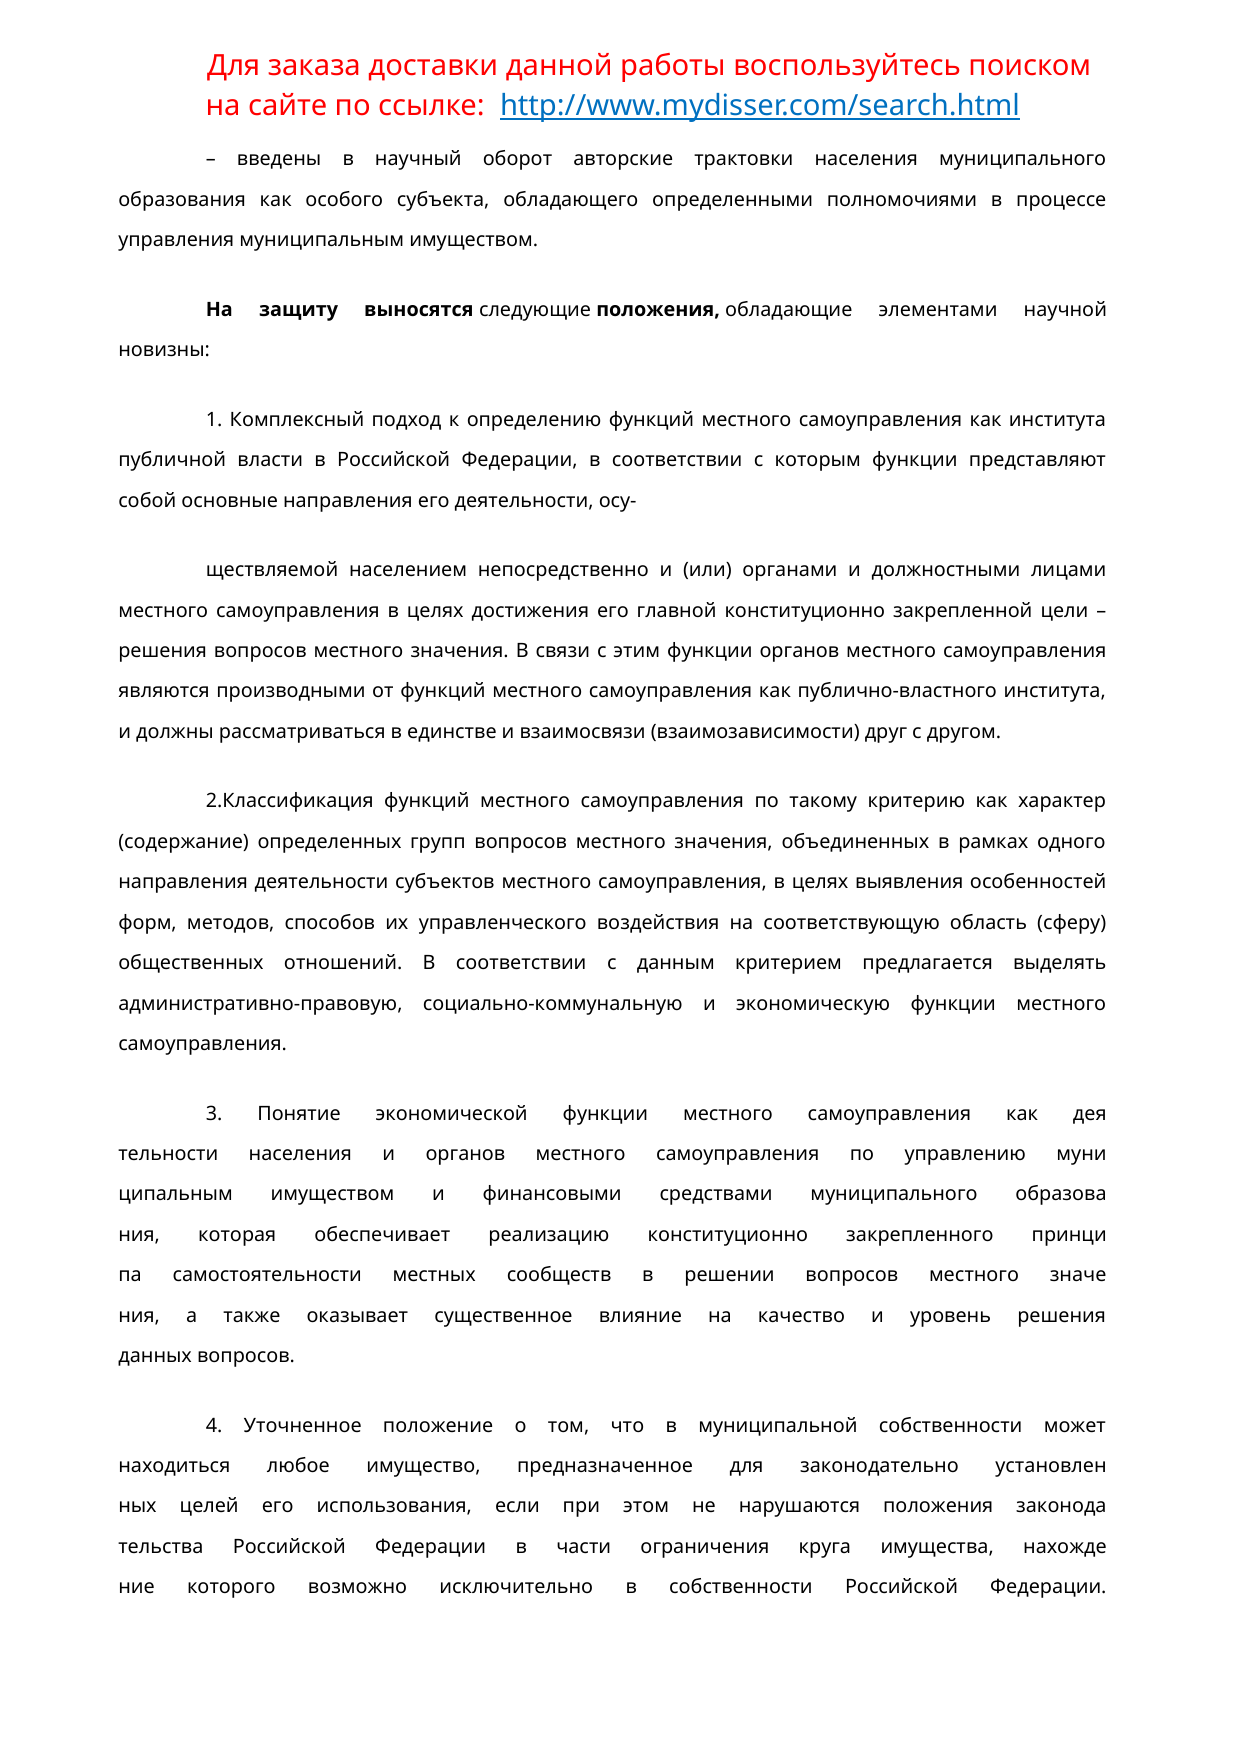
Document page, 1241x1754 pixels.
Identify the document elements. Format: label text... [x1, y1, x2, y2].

text 1. Комплексный подход к определению функций местного самоуправления как института публичной власти в Российской Федерации, в соответствии с которым функции представляют собой основные направления его деятельности, осу- [118, 405, 1107, 513]
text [118, 1411, 1107, 1599]
text 3. Понятие экономической функции местного самоуправления как дея тельности населения и органов местного самоуправления по управлению муни ципальным имуществом и финансовыми средствами муниципального образова ния, которая обеспечивает реализацию конституционно закрепленного принци па самостоятельности местных сообществ в решении вопросов местного значе ния, а также оказывает существенное влияние на качество и уровень решения данных вопросов. [118, 1099, 1107, 1368]
text – введены в научный оборот авторские трактовки населения муниципального образования как особого субъекта, обладающего определенными полномочиями в процессе управления муниципальным имуществом. [118, 144, 1107, 252]
text На защиту выносятся следующие положения, обладающие элементами научной новизны: [118, 295, 1107, 362]
text 2.Классификация функций местного самоуправления по такому критерию как характер (содержание) определенных групп вопросов местного значения, объединенных в рамках одного направления деятельности субъектов местного самоуправления, в целях выявления особенностей форм, методов, способов их управленческого воздействия на соответствующую область (сферу) общественных отношений. В соответствии с данным критерием предлагается выделять административно-правовую, социально-коммунальную и экономическую функции местного самоуправления. [118, 787, 1107, 1056]
text ществляемой населением непосредственно и (или) органами и должностными лицами местного самоуправления в целях достижения его главной конституционно закрепленной цели – решения вопросов местного значения. В связи с этим функции органов местного самоуправления являются производными от функций местного самоуправления как публично-властного института, и должны рассматриваться в единстве и взаимосвязи (взаимозависимости) друг с другом. [118, 555, 1107, 744]
